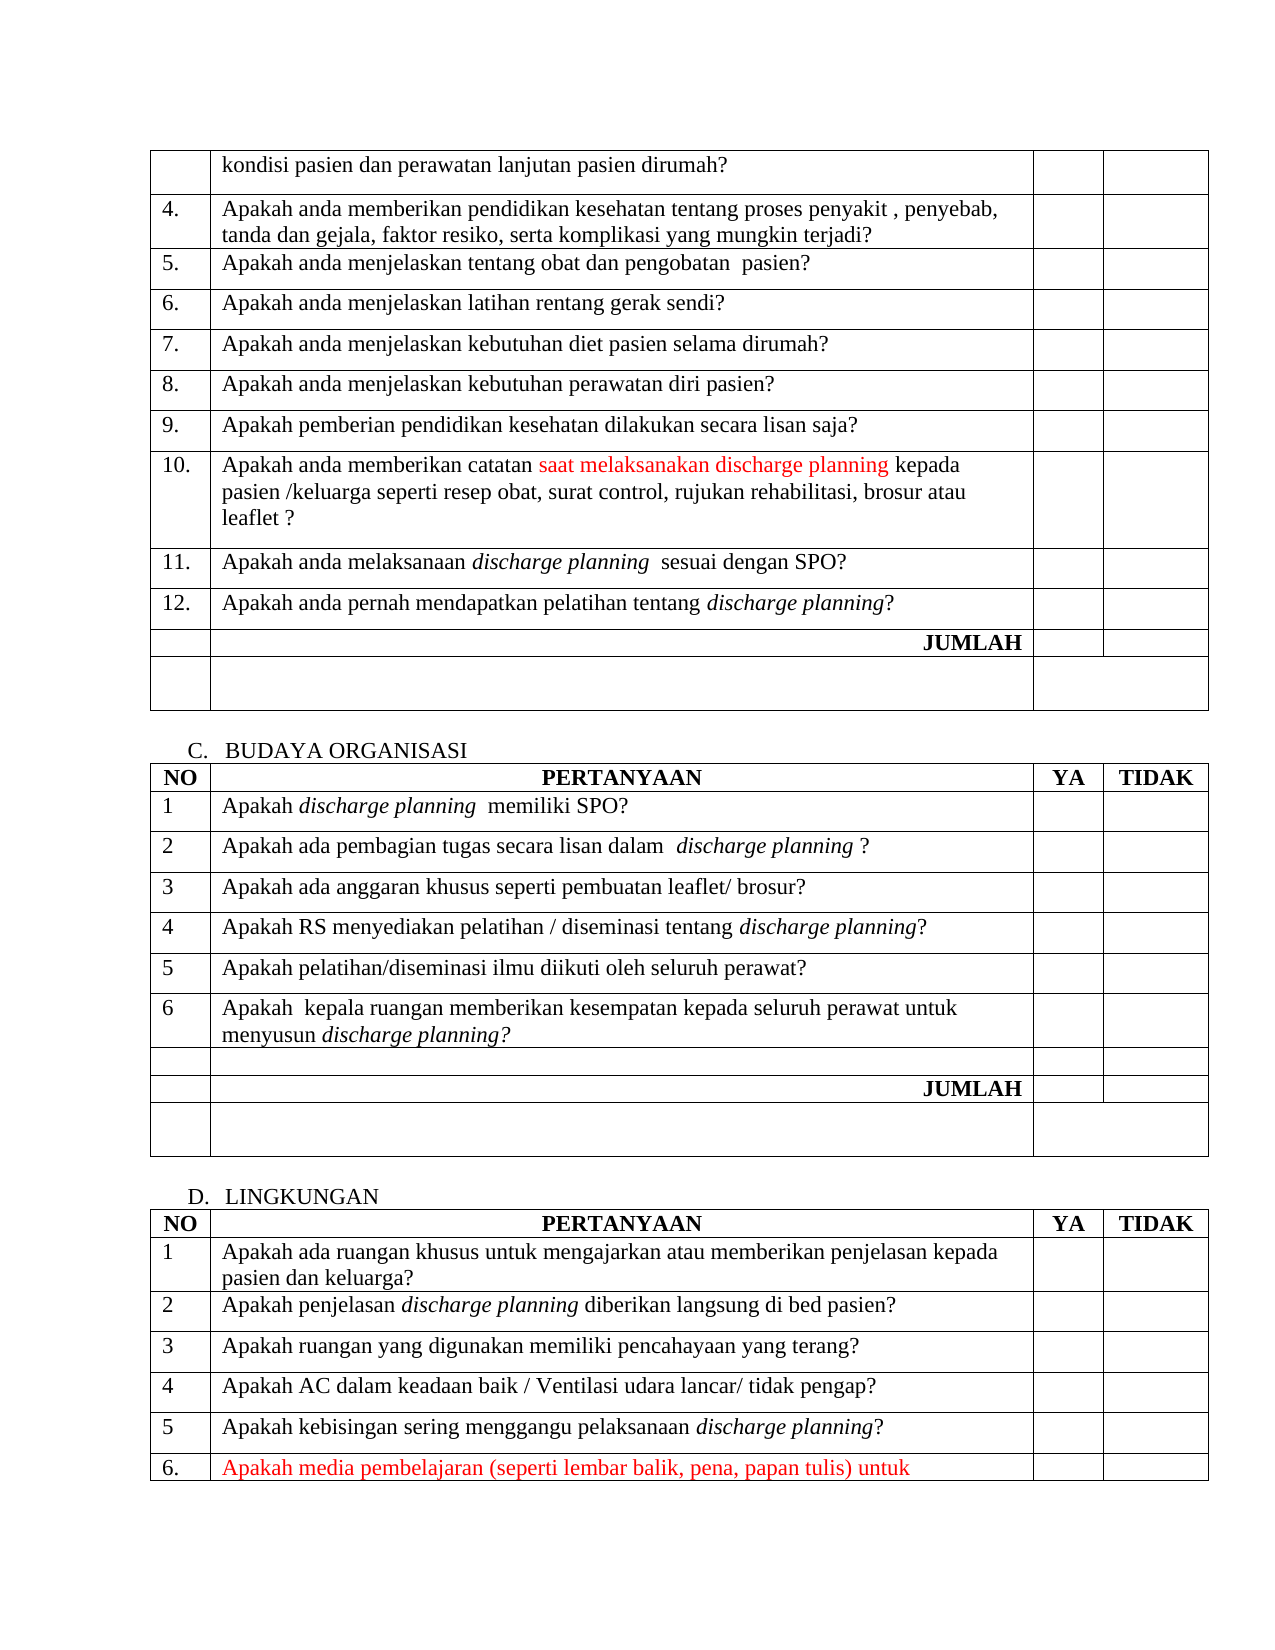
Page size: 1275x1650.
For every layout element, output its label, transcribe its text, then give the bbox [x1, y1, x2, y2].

table_cell 7. [151, 330, 210, 369]
table_cell [1104, 1292, 1208, 1331]
table_cell [1034, 954, 1103, 993]
table_cell [1104, 832, 1208, 872]
table_cell [1104, 1413, 1208, 1453]
table_cell [1034, 657, 1208, 709]
table_cell [1034, 195, 1103, 248]
table_cell [151, 1076, 210, 1102]
table_cell Apakah ada ruangan khusus untuk mengajarkan atau memberikan penjelasan kepada pasien dan keluarga? [211, 1238, 1033, 1291]
table_cell Apakah anda pernah mendapatkan pelatihan tentang discharge planning? [211, 589, 1033, 628]
table_cell [1104, 195, 1208, 248]
table_cell [211, 1048, 1033, 1074]
table_cell Apakah ruangan yang digunakan memiliki pencahayaan yang terang? [211, 1332, 1033, 1372]
table_cell Apakah penjelasan discharge planning diberikan langsung di bed pasien? [211, 1292, 1033, 1331]
table_cell 6. [151, 290, 210, 329]
table_cell [1104, 249, 1208, 288]
table_cell Apakah anda menjelaskan tentang obat dan pengobatan pasien? [211, 249, 1033, 288]
table_cell [1034, 1076, 1103, 1102]
table_cell [211, 1103, 1033, 1156]
table_cell Apakah anda melaksanaan discharge planning sesuai dengan SPO? [211, 549, 1033, 588]
table_cell [1104, 630, 1208, 656]
table_cell 2 [151, 1292, 210, 1331]
table_cell [1104, 411, 1208, 451]
table_cell [1034, 1454, 1103, 1480]
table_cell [211, 151, 1033, 194]
table_cell 3 [151, 1332, 210, 1372]
table_cell [1034, 249, 1103, 288]
list BUDAYA ORGANISASI [187, 737, 1125, 763]
table_cell [1034, 873, 1103, 912]
table_cell Apakah kepala ruangan memberikan kesempatan kepada seluruh perawat untuk menyusun discharge planning? [211, 994, 1033, 1047]
table_cell 9. [151, 411, 210, 451]
table_cell [1104, 589, 1208, 628]
table_cell [1034, 1373, 1103, 1412]
table_cell [151, 630, 210, 656]
table_cell 6 [151, 994, 210, 1047]
table_cell 11. [151, 549, 210, 588]
table_cell [1104, 1048, 1208, 1074]
table_cell [1104, 371, 1208, 410]
table_cell [1034, 630, 1103, 656]
table_cell [1034, 832, 1103, 872]
table_cell [1104, 994, 1208, 1047]
table_cell [1034, 1103, 1208, 1156]
table_cell 4 [151, 913, 210, 953]
list LINGKUNGAN [187, 1183, 1125, 1209]
table_cell [1104, 151, 1208, 194]
table_cell [151, 657, 210, 709]
table_cell 6. [151, 1454, 210, 1480]
table_cell [1034, 792, 1103, 831]
table_cell [1104, 330, 1208, 369]
table_cell 10. [151, 452, 210, 547]
table_cell [1034, 452, 1103, 547]
table_header PERTANYAAN [211, 764, 1033, 791]
table_cell [1104, 452, 1208, 547]
table_cell 2 [151, 832, 210, 872]
table_header TIDAK [1104, 764, 1208, 791]
table_cell 3. [151, 151, 210, 194]
table_cell [1034, 1413, 1103, 1453]
table_cell 5. [151, 249, 210, 288]
table_cell 1 [151, 792, 210, 831]
table_cell Apakah discharge planning memiliki SPO? [211, 792, 1033, 831]
table_cell [1104, 873, 1208, 912]
table_cell [1034, 1048, 1103, 1074]
table_cell JUMLAH [211, 1076, 1033, 1102]
table_cell Apakah anda menjelaskan latihan rentang gerak sendi? [211, 290, 1033, 329]
table_cell Apakah anda memberikan catatan saat melaksanakan discharge planning kepada pasien /keluarga seperti resep obat, surat control, rujukan rehabilitasi, brosur atau leaflet ? [211, 452, 1033, 547]
table_cell JUMLAH [211, 630, 1033, 656]
table_cell [151, 1048, 210, 1074]
table_cell [1104, 1076, 1208, 1102]
table_cell Apakah AC dalam keadaan baik / Ventilasi udara lancar/ tidak pengap? [211, 1373, 1033, 1412]
table_cell 8. [151, 371, 210, 410]
table_cell Apakah anda memberikan pendidikan kesehatan tentang proses penyakit , penyebab, tanda dan gejala, faktor resiko, serta komplikasi yang mungkin terjadi? [211, 195, 1033, 248]
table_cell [211, 1454, 1033, 1480]
table_header TIDAK [1104, 1210, 1208, 1237]
table_cell Apakah kebisingan sering menggangu pelaksanaan discharge planning? [211, 1413, 1033, 1453]
table_cell [1034, 1238, 1103, 1291]
table_cell 4 [151, 1373, 210, 1412]
table_cell [1104, 792, 1208, 831]
table_cell 5 [151, 954, 210, 993]
table_cell [1034, 411, 1103, 451]
table_cell Apakah pemberian pendidikan kesehatan dilakukan secara lisan saja? [211, 411, 1033, 451]
table_header YA [1034, 1210, 1103, 1237]
table_cell [1034, 290, 1103, 329]
table_cell [1034, 1292, 1103, 1331]
table_cell 4. [151, 195, 210, 248]
table_cell [1104, 954, 1208, 993]
table_cell Apakah pelatihan/diseminasi ilmu diikuti oleh seluruh perawat? [211, 954, 1033, 993]
table_cell [1104, 1373, 1208, 1412]
table_cell [1034, 371, 1103, 410]
table_header NO [151, 764, 210, 791]
table_cell [1104, 549, 1208, 588]
table_header PERTANYAAN [211, 1210, 1033, 1237]
table_cell Apakah anda menjelaskan kebutuhan diet pasien selama dirumah? [211, 330, 1033, 369]
table_cell Apakah RS menyediakan pelatihan / diseminasi tentang discharge planning? [211, 913, 1033, 953]
table_cell [1034, 549, 1103, 588]
table_cell [151, 1103, 210, 1156]
table_header YA [1034, 764, 1103, 791]
table_cell [211, 657, 1033, 709]
table_cell [1104, 913, 1208, 953]
table_cell [1034, 151, 1103, 194]
table_cell [1034, 330, 1103, 369]
table_cell [1104, 1454, 1208, 1480]
table_cell [1104, 1238, 1208, 1291]
table_cell Apakah ada anggaran khusus seperti pembuatan leaflet/ brosur? [211, 873, 1033, 912]
table_cell 3 [151, 873, 210, 912]
table_cell [1034, 994, 1103, 1047]
table_cell [1104, 1332, 1208, 1372]
table_cell Apakah ada pembagian tugas secara lisan dalam discharge planning ? [211, 832, 1033, 872]
table_header NO [151, 1210, 210, 1237]
table_cell 5 [151, 1413, 210, 1453]
table_cell [1034, 589, 1103, 628]
table_cell [1034, 913, 1103, 953]
table_cell 1 [151, 1238, 210, 1291]
table_cell Apakah anda menjelaskan kebutuhan perawatan diri pasien? [211, 371, 1033, 410]
table_cell [1104, 290, 1208, 329]
table_cell 12. [151, 589, 210, 628]
table_cell [1034, 1332, 1103, 1372]
